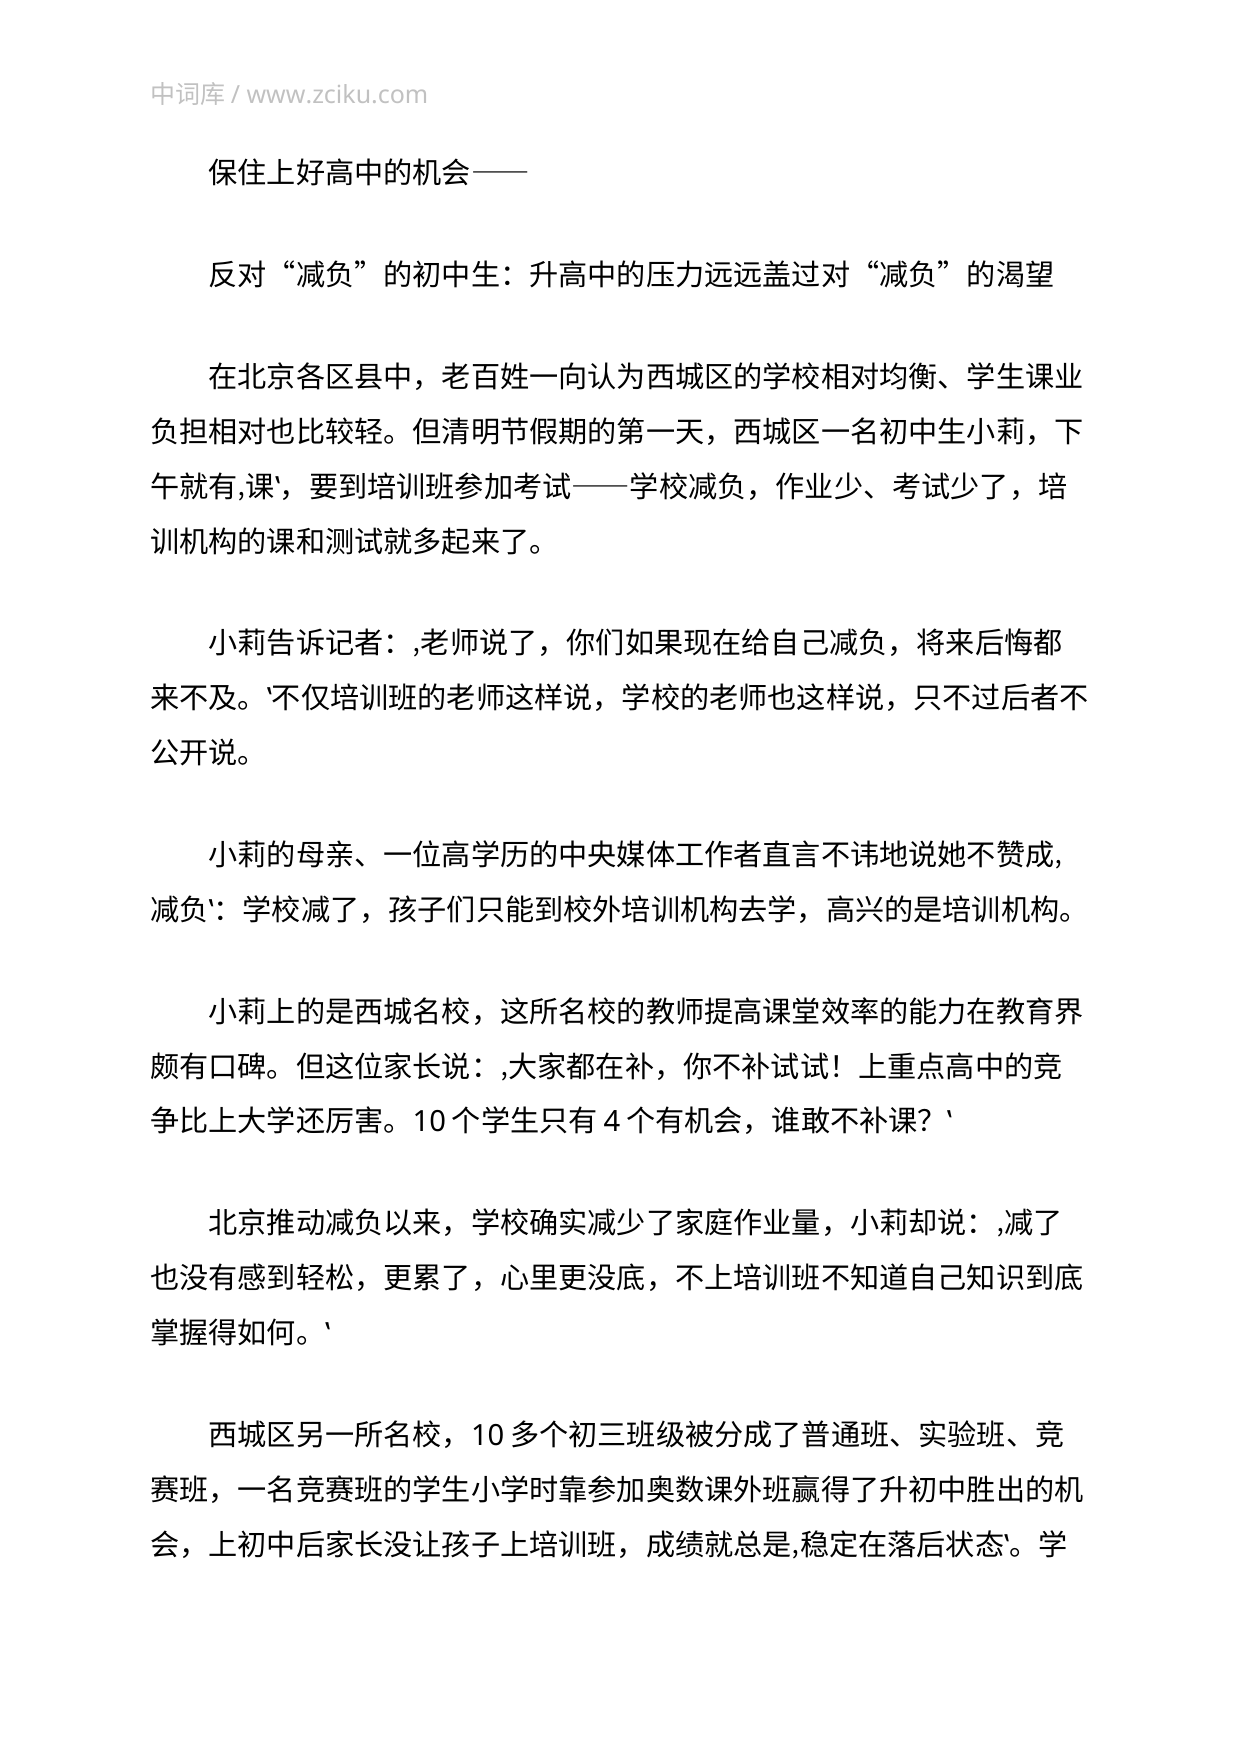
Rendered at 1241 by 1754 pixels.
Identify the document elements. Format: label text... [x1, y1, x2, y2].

text 小莉的母亲、一位高学历的中央媒体工作者直言不讳地说她不赞成‚减负‛：学校减了，孩子们只能到校外培训机构去学，高兴的是培训机构。 [150, 832, 1090, 929]
text 北京推动减负以来，学校确实减少了家庭作业量，小莉却说：‚减了也没有感到轻松，更累了，心里更没底，不上培训班不知道自己知识到底掌握得如何。‛ [150, 1200, 1090, 1352]
text 在北京各区县中，老百姓一向认为西城区的学校相对均衡、学生课业负担相对也比较轻。但清明节假期的第一天，西城区一名初中生小莉，下午就有‚课‛，要到培训班参加考试——学校减负，作业少、考试少了，培训机构的课和测试就多起来了。 [150, 353, 1090, 561]
text 保住上好高中的机会—— [150, 150, 1090, 192]
text 小莉上的是西城名校，这所名校的教师提高课堂效率的能力在教育界颇有口碑。但这位家长说：‚大家都在补，你不补试试！上重点高中的竞争比上大学还厉害。10个学生只有4个有机会，谁敢不补课？‛ [150, 988, 1090, 1140]
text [150, 1412, 1090, 1564]
text 小莉告诉记者：‚老师说了，你们如果现在给自己减负，将来后悔都来不及。‛不仅培训班的老师这样说，学校的老师也这样说，只不过后者不公开说。 [150, 620, 1090, 772]
text 反对“减负”的初中生：升高中的压力远远盖过对“减负”的渴望 [150, 252, 1090, 294]
